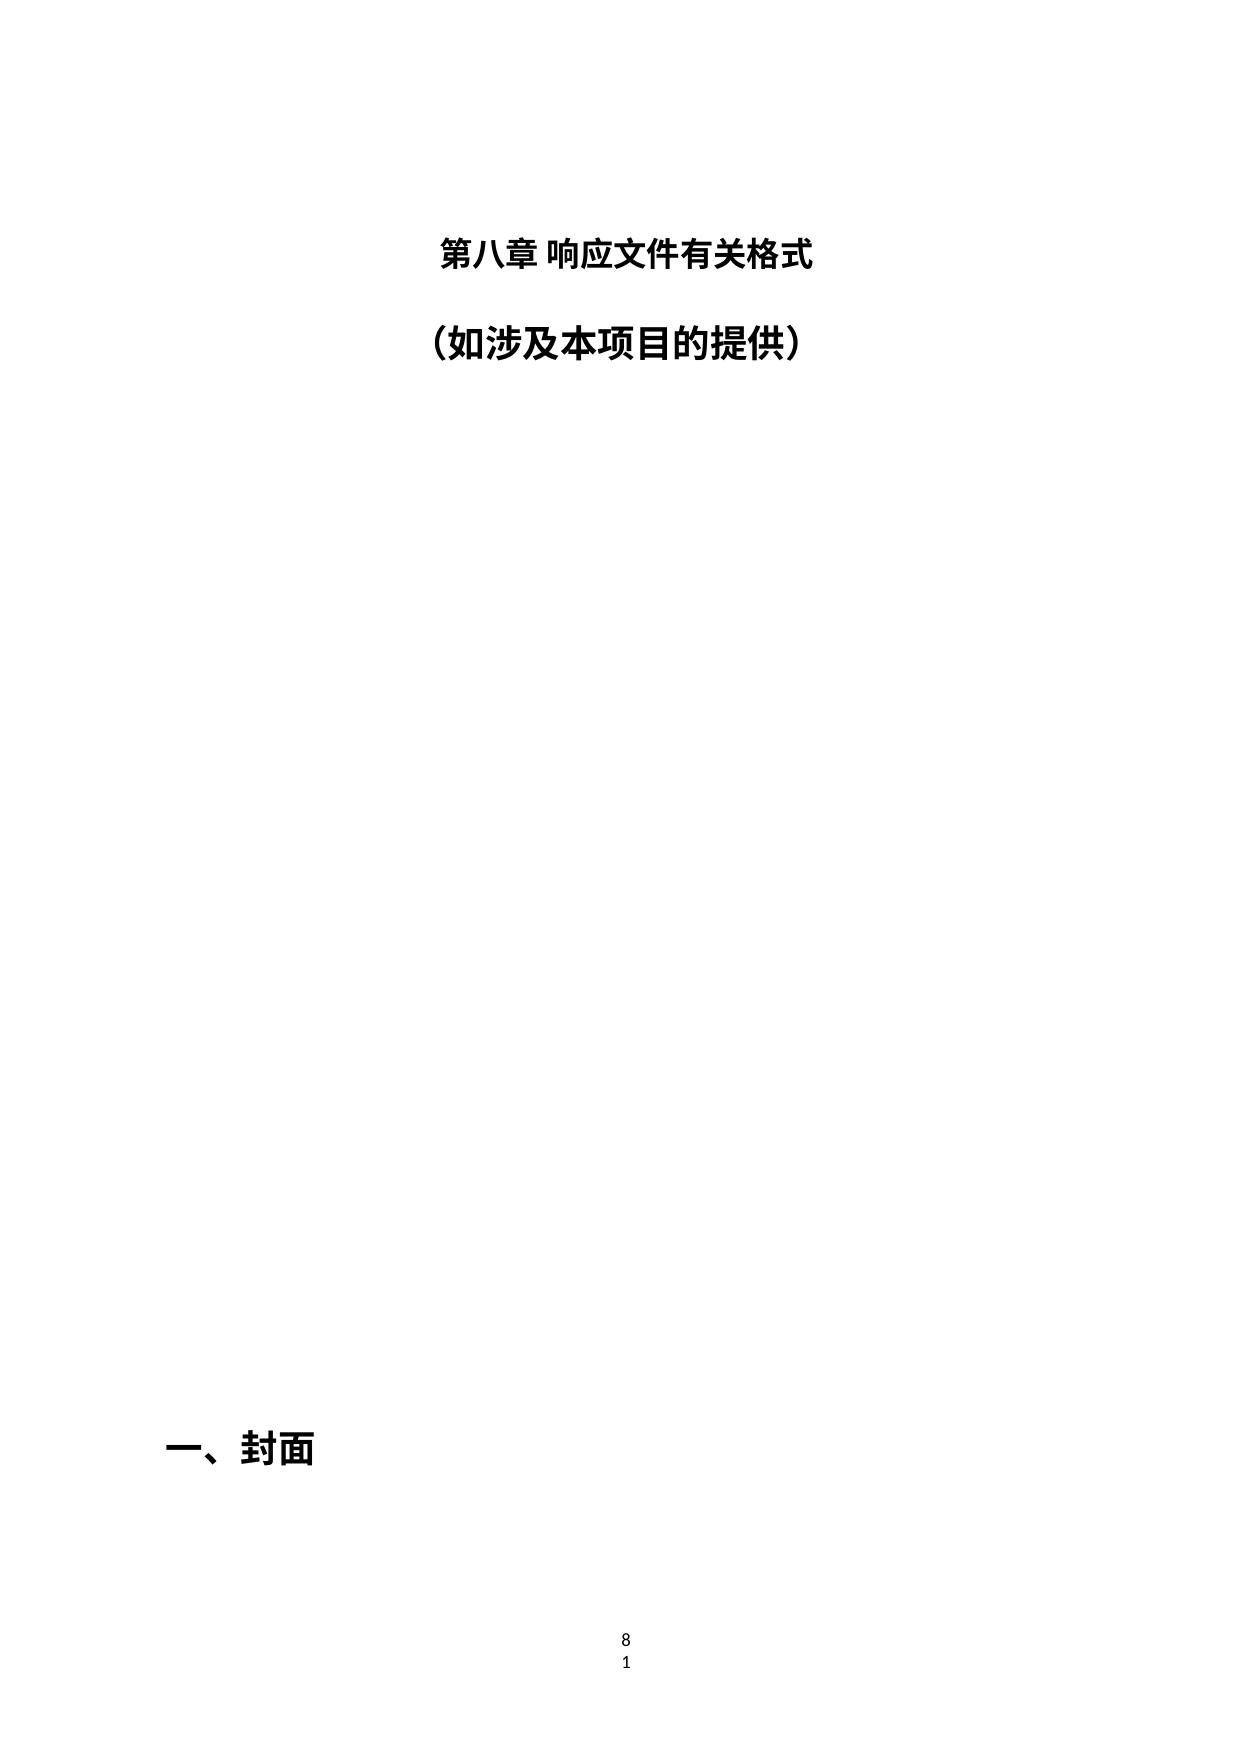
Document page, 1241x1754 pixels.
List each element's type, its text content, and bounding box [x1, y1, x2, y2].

text （如涉及本项目的提供） [165, 309, 1087, 374]
text 第八章 响应文件有关格式 [165, 219, 1087, 284]
text 一、封面 [165, 1414, 1087, 1479]
